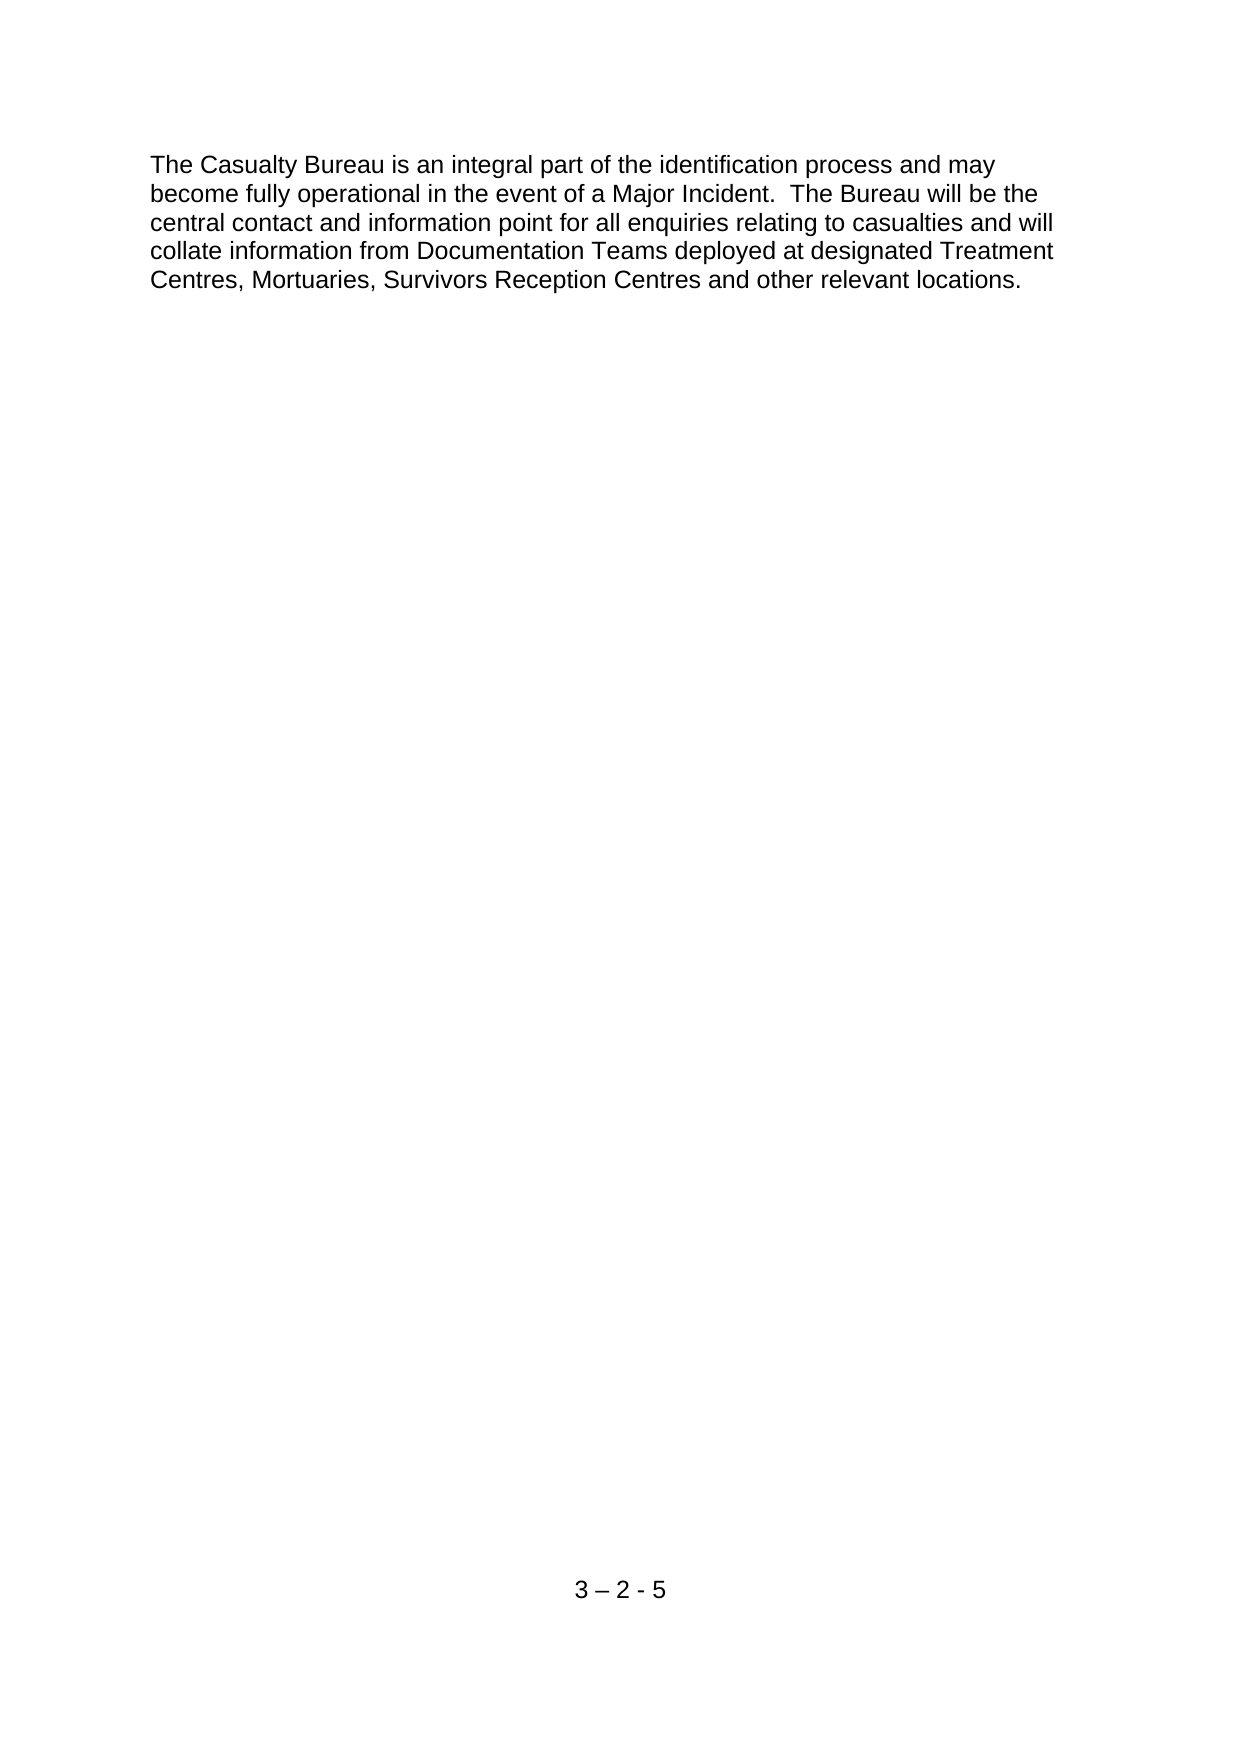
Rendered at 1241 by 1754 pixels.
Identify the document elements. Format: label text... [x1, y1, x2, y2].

text The Casualty Bureau is an integral part of the identification process and may become fully operational in the event of a Major Incident. The Bureau will be the central contact and information point for all enquiries relating to casualties and will collate information from Documentation Teams deployed at designated Treatment Centres, Mortuaries, Survivors Reception Centres and other relevant locations. [150, 150, 1090, 294]
